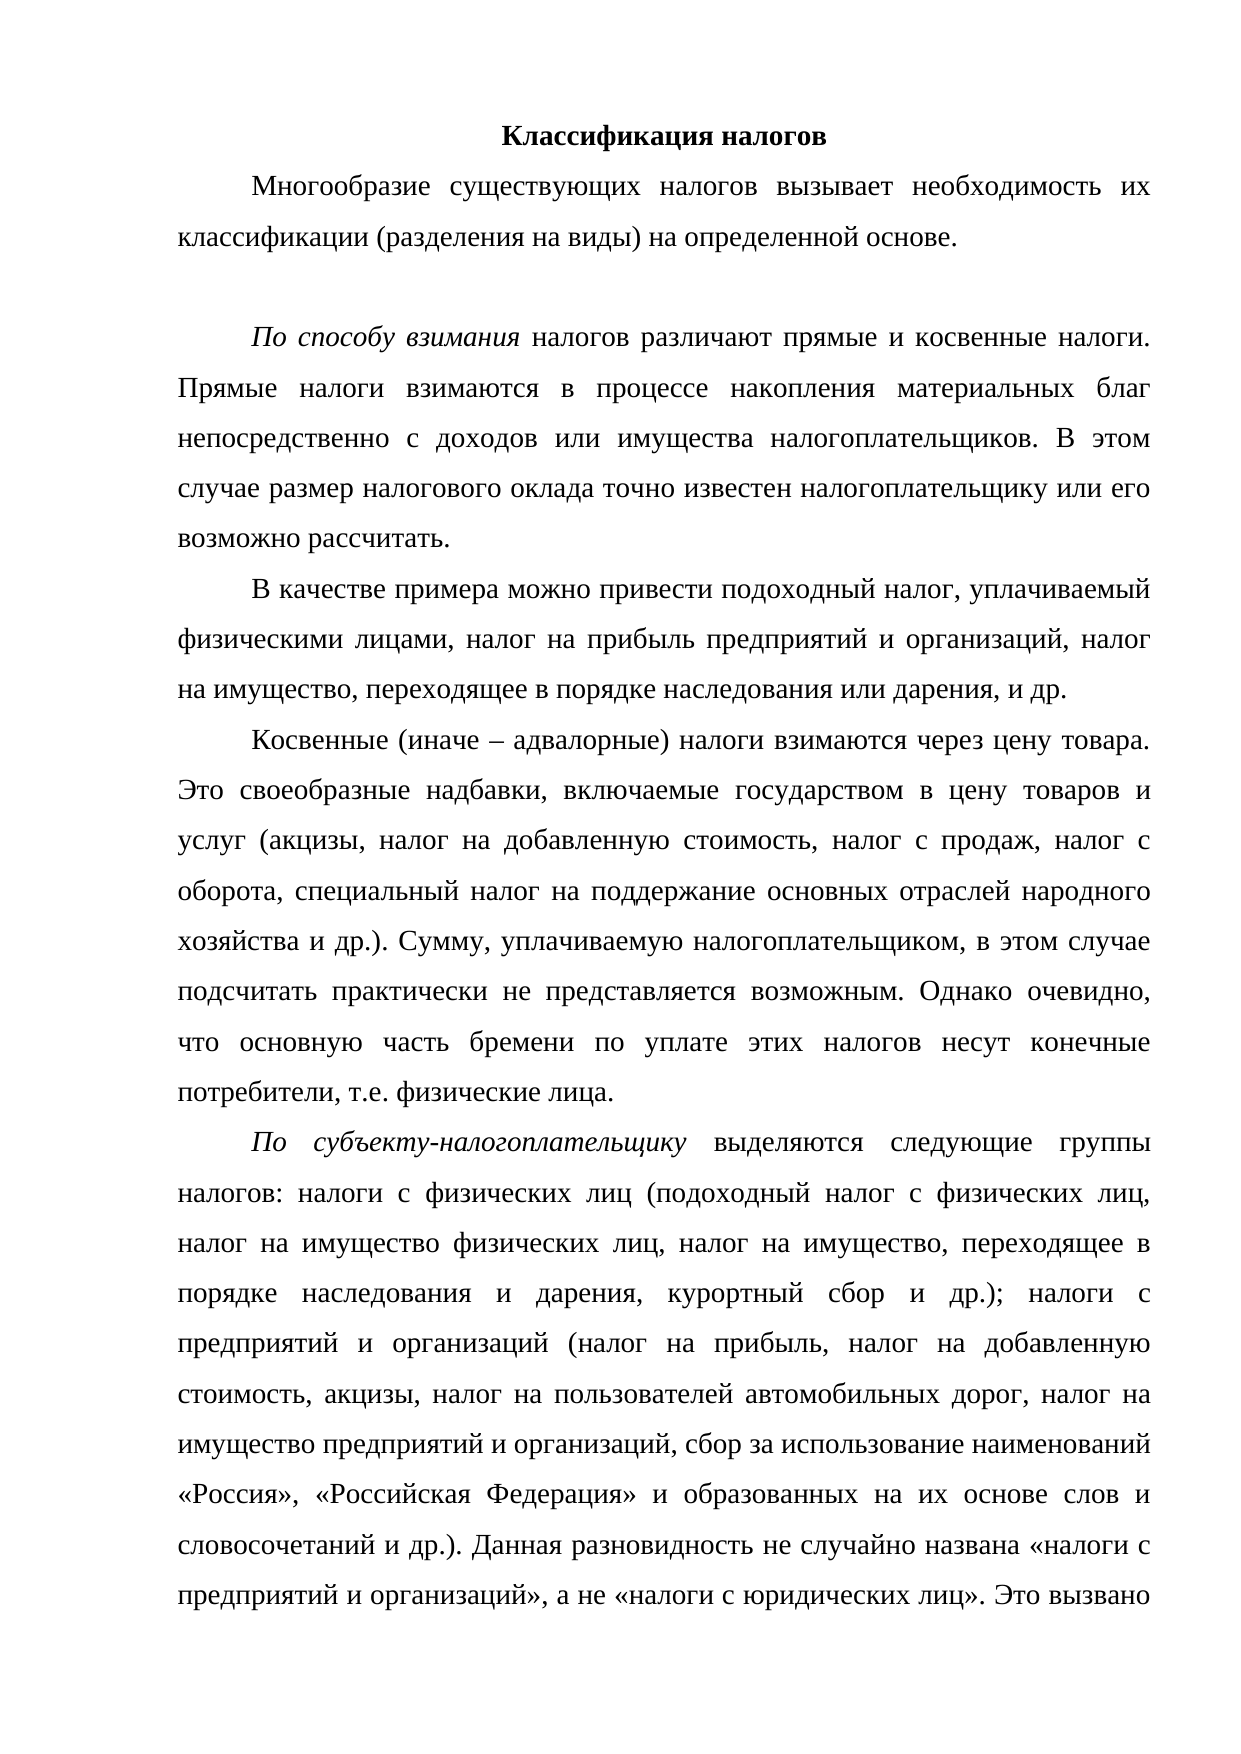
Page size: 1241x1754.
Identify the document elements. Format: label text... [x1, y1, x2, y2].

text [177, 1124, 1152, 1611]
text Многообразие существующих налогов вызывает необходимость их классификации (разделения на виды) на определенной основе. [177, 168, 1152, 252]
text Косвенные (иначе – адвалорные) налоги взимаются через цену товара. Это своеобразные надбавки, включаемые государством в цену товаров и услуг (акцизы, налог на добавленную стоимость, налог с продаж, налог с оборота, специальный налог на поддержание основных отраслей народного хозяйства и др.). Сумму, уплачиваемую налогоплательщиком, в этом случае подсчитать практически не представляется возможным. Однако очевидно, что основную часть бремени по уплате этих налогов несут конечные потребители, т.е. физические лица. [177, 722, 1152, 1108]
text По способу взимания налогов различают прямые и косвенные налоги. Прямые налоги взимаются в процессе накопления материальных благ непосредственно с доходов или имущества налогоплательщиков. В этом случае размер налогового оклада точно известен налогоплательщику или его возможно рассчитать. [177, 319, 1152, 554]
title Классификация налогов [177, 118, 1152, 152]
text В качестве примера можно привести подоходный налог, уплачиваемый физическими лицами, налог на прибыль предприятий и организаций, налог на имущество, переходящее в порядке наследования или дарения, и др. [177, 571, 1152, 705]
